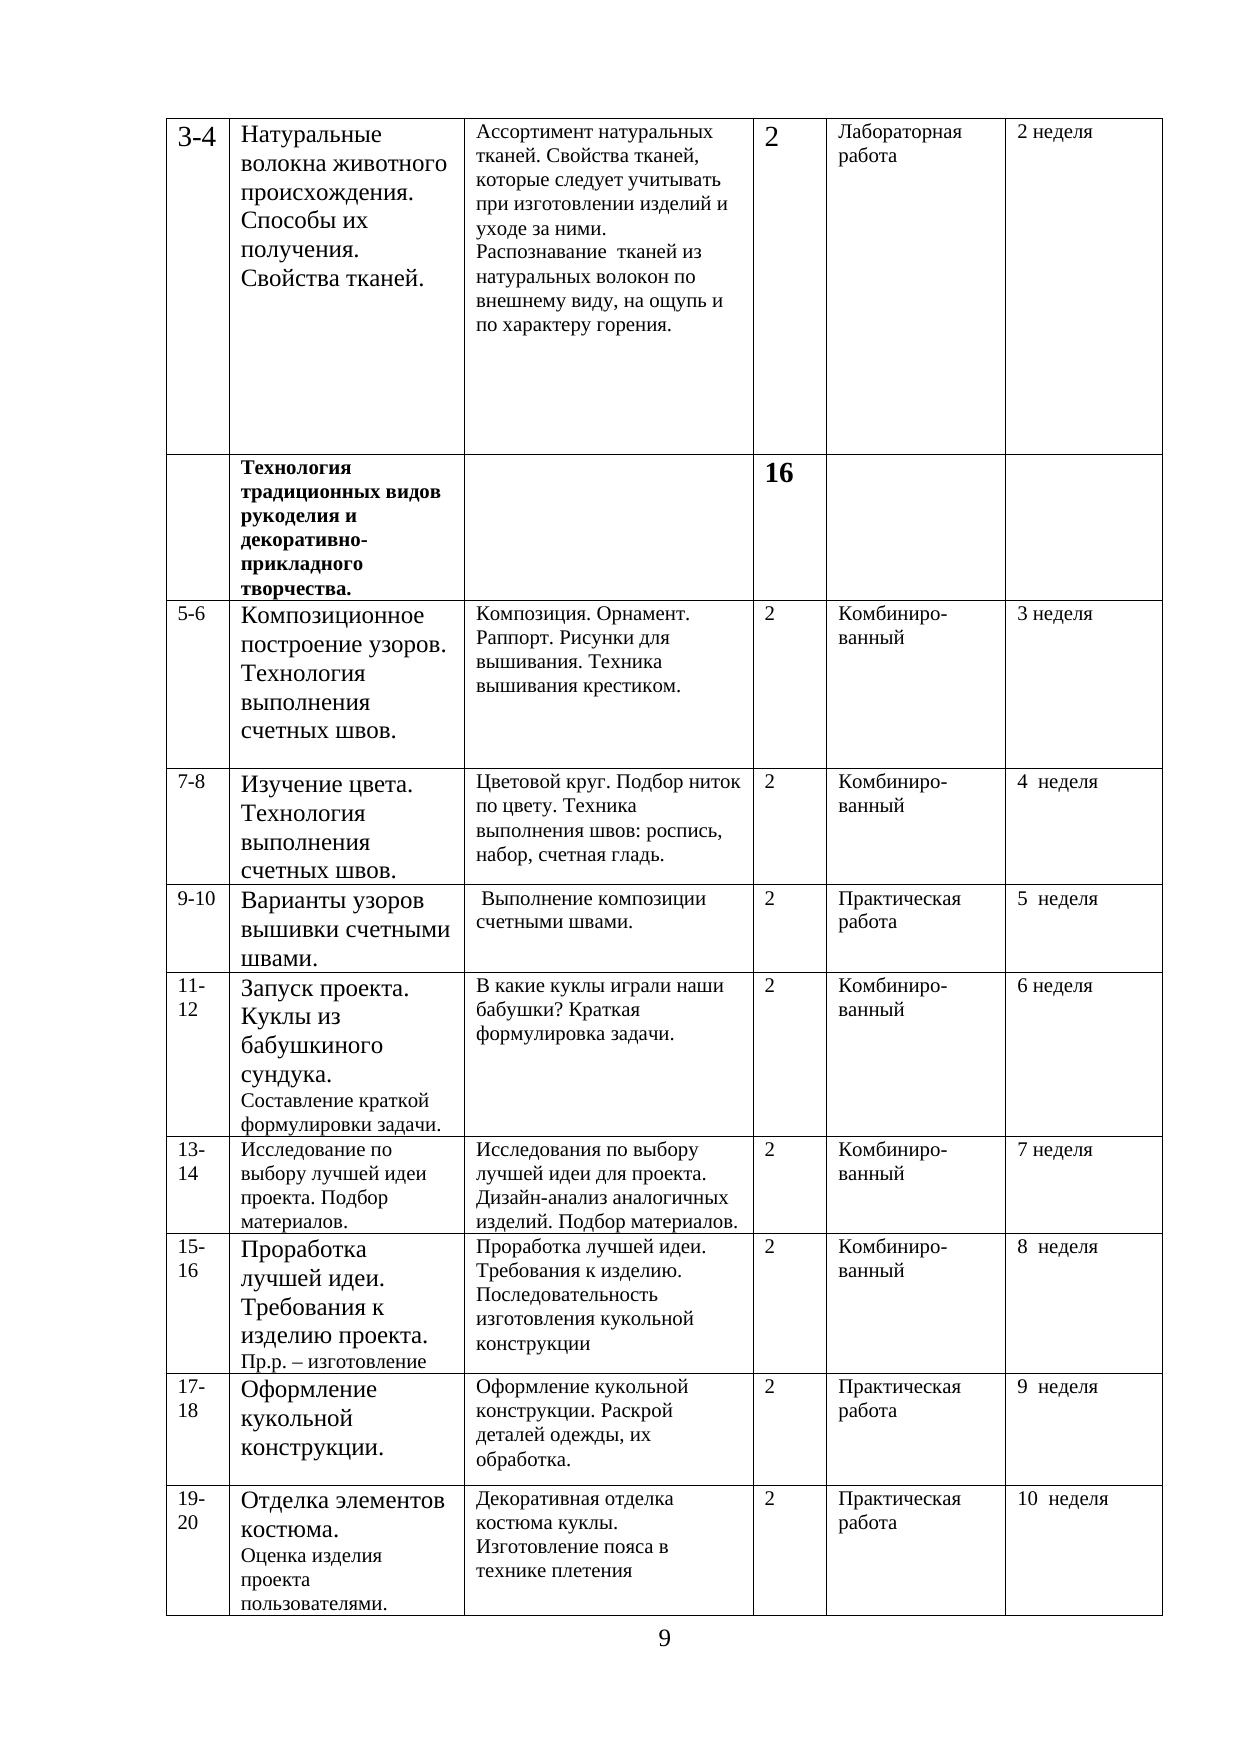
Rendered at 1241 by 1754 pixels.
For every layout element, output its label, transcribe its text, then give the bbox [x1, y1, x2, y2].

table_cell Исследование по выбору лучшей идеи проекта. Подбор материалов. [230, 1137, 464, 1233]
table_cell 4 неделя [1006, 769, 1162, 884]
table_cell Отделка элементов костюма. Оценка изделия проекта пользователями. [230, 1486, 464, 1615]
table_cell 13-14 [167, 1137, 229, 1233]
table_cell Изучение цвета. Технология выполнения счетных швов. [230, 769, 464, 884]
table_cell Композиция. Орнамент. Раппорт. Рисунки для вышивания. Техника вышивания крестиком. [465, 601, 753, 768]
table_cell 2 неделя [1006, 119, 1162, 454]
table_cell [1006, 455, 1162, 599]
table_cell 2 [754, 601, 826, 768]
table_cell Практическая работа [827, 885, 1005, 972]
table_cell Комбиниро-ванный [827, 601, 1005, 768]
table_cell 10 неделя [1006, 1486, 1162, 1615]
table_cell Ассортимент натуральных тканей. Свойства тканей, которые следует учитывать при изготовлении изделий и уходе за ними. Распознавание тканей из натуральных волокон по внешнему виду, на ощупь и по характеру горения. [465, 119, 753, 454]
table_cell 5-6 [167, 601, 229, 768]
table_cell 17-18 [167, 1374, 229, 1484]
table_cell Практическая работа [827, 1486, 1005, 1615]
table_cell 3 неделя [1006, 601, 1162, 768]
table_cell 7 неделя [1006, 1137, 1162, 1233]
table_cell 15-16 [167, 1234, 229, 1373]
table_cell Запуск проекта. Куклы из бабушкиного сундука. Составление краткой формулировки задачи. [230, 973, 464, 1136]
table_cell Выполнение композиции счетными швами. [465, 885, 753, 972]
table_cell Декоративная отделка костюма куклы. Изготовление пояса в технике плетения [465, 1486, 753, 1615]
table_cell Лабораторная работа [827, 119, 1005, 454]
table_cell Комбиниро-ванный [827, 1137, 1005, 1233]
table_cell Комбиниро-ванный [827, 973, 1005, 1136]
table_cell [167, 455, 229, 599]
table_cell 2 [754, 119, 826, 454]
table_cell Проработка лучшей идеи. Требования к изделию проекта. Пр.р. – изготовление [230, 1234, 464, 1373]
table_cell 2 [754, 885, 826, 972]
table_cell 6 неделя [1006, 973, 1162, 1136]
table_cell Композиционное построение узоров. Технология выполнения счетных швов. [230, 601, 464, 768]
table_cell [827, 455, 1005, 599]
table_cell 2 [754, 973, 826, 1136]
table_cell 7-8 [167, 769, 229, 884]
table_cell 2 [754, 769, 826, 884]
table_cell Исследования по выбору лучшей идеи для проекта. Дизайн-анализ аналогичных изделий. Подбор материалов. [465, 1137, 753, 1233]
table_cell Проработка лучшей идеи. Требования к изделию. Последовательность изготовления кукольной конструкции [465, 1234, 753, 1373]
table_cell Варианты узоров вышивки счетными швами. [230, 885, 464, 972]
table_cell Цветовой круг. Подбор ниток по цвету. Техника выполнения швов: роспись, набор, счетная гладь. [465, 769, 753, 884]
table_cell 11-12 [167, 973, 229, 1136]
table_cell [465, 455, 753, 599]
table_cell Технология традиционных видов рукоделия и декоративно-прикладного творчества. [230, 455, 464, 599]
table_cell 9 неделя [1006, 1374, 1162, 1484]
table_cell 2 [754, 1137, 826, 1233]
table_cell 19-20 [167, 1486, 229, 1615]
table_cell Оформление кукольной конструкции. [230, 1374, 464, 1484]
table_cell 9-10 [167, 885, 229, 972]
table_cell Оформление кукольной конструкции. Раскрой деталей одежды, их обработка. [465, 1374, 753, 1484]
table_cell 2 [754, 1486, 826, 1615]
table_cell 8 неделя [1006, 1234, 1162, 1373]
table_cell Комбиниро-ванный [827, 769, 1005, 884]
table_cell 5 неделя [1006, 885, 1162, 972]
table_cell Практическая работа [827, 1374, 1005, 1484]
table_cell 2 [754, 1374, 826, 1484]
table_cell Натуральные волокна животного происхождения. Способы их получения. Свойства тканей. [230, 119, 464, 454]
table_cell 3-4 [167, 119, 229, 454]
table_cell Комбиниро-ванный [827, 1234, 1005, 1373]
table_cell 16 [754, 455, 826, 599]
table_cell 2 [754, 1234, 826, 1373]
table_cell В какие куклы играли наши бабушки? Краткая формулировка задачи. [465, 973, 753, 1136]
